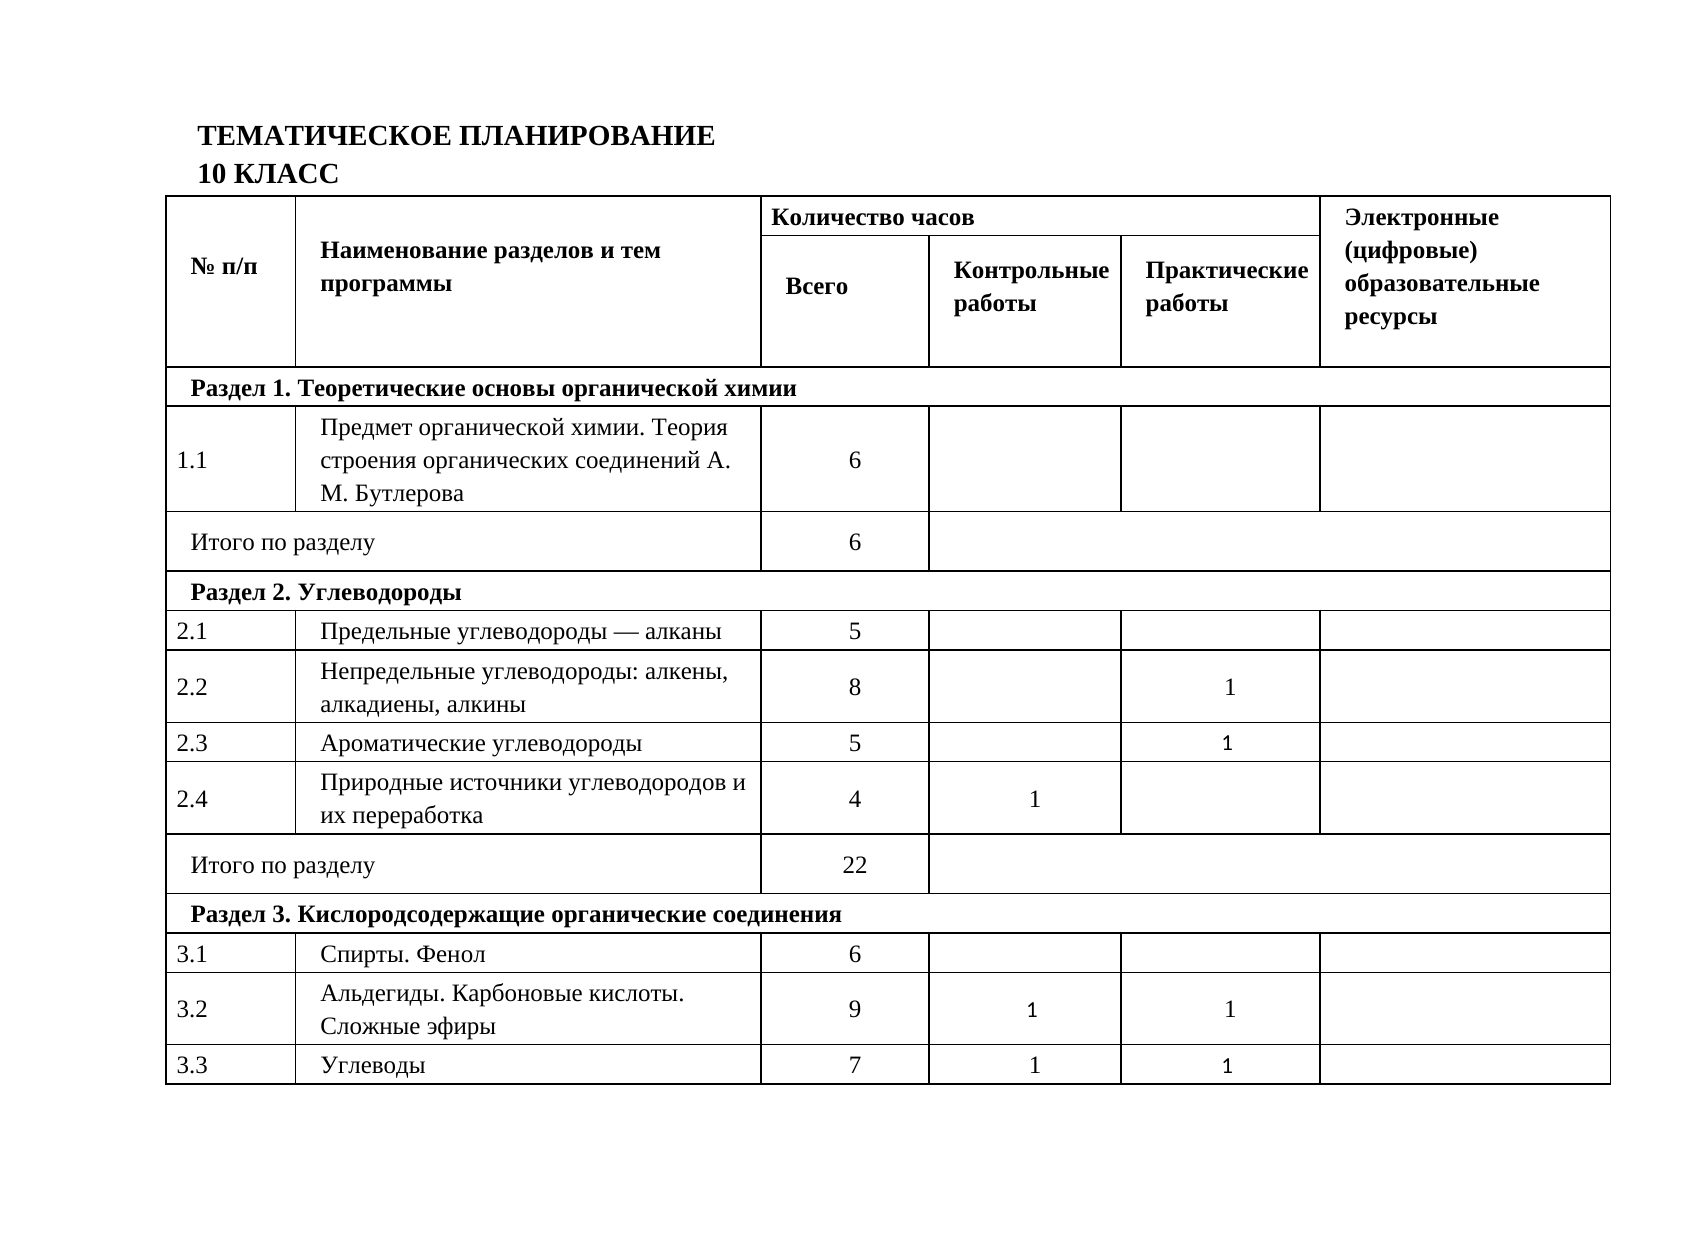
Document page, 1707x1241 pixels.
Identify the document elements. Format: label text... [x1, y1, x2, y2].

table_cell Контрольные работы [930, 236, 1120, 366]
table_cell 6 [762, 512, 928, 570]
table_cell 1.1 [167, 407, 295, 511]
table_cell 2.2 [167, 651, 295, 721]
table_cell Углеводы [296, 1045, 760, 1083]
table_cell 1 [930, 1045, 1120, 1083]
table_cell [930, 512, 1610, 570]
table_cell Предельные углеводороды — алканы [296, 611, 760, 649]
table_cell Спирты. Фенол [296, 934, 760, 971]
text 10 КЛАСС [190, 157, 1618, 190]
table_cell Раздел 2. Углеводороды [167, 572, 1610, 609]
table_cell 6 [762, 407, 928, 511]
table_cell Природные источники углеводородов и их переработка [296, 762, 760, 833]
table_cell [1321, 934, 1610, 971]
table_cell Ароматические углеводороды [296, 723, 760, 761]
table_cell 3.1 [167, 934, 295, 971]
table_cell [1321, 407, 1610, 511]
table_cell 3.2 [167, 973, 295, 1044]
table_cell [1321, 723, 1610, 761]
table_cell 5 [762, 723, 928, 761]
table_cell 6 [762, 934, 928, 971]
table_cell 22 [762, 835, 928, 893]
table_cell 7 [762, 1045, 928, 1083]
table_cell Итого по разделу [167, 512, 760, 570]
table_cell [1122, 762, 1319, 833]
table_cell 3.3 [167, 1045, 295, 1083]
table_cell [930, 407, 1120, 511]
table_cell [1321, 973, 1610, 1044]
table_cell 1 [1122, 723, 1319, 761]
table_cell Непредельные углеводороды: алкены, алкадиены, алкины [296, 651, 760, 721]
table_cell 1 [1122, 973, 1319, 1044]
table_cell [1321, 611, 1610, 649]
table_cell Итого по разделу [167, 835, 760, 893]
table_cell [1122, 407, 1319, 511]
table_cell 2.3 [167, 723, 295, 761]
table_cell 1 [930, 762, 1120, 833]
table_cell [930, 934, 1120, 971]
table_header Наименование разделов и тем программы [296, 197, 760, 366]
table_cell 2.1 [167, 611, 295, 649]
table_cell 4 [762, 762, 928, 833]
table_cell Раздел 1. Теоретические основы органической химии [167, 368, 1610, 405]
text ТЕМАТИЧЕСКОЕ ПЛАНИРОВАНИЕ [190, 118, 1618, 152]
table_cell 8 [762, 651, 928, 721]
table_cell 9 [762, 973, 928, 1044]
table_cell [930, 835, 1610, 893]
table_cell [1321, 1045, 1610, 1083]
table_cell 5 [762, 611, 928, 649]
table_cell Предмет органической химии. Теория строения органических соединений А. М. Бутлерова [296, 407, 760, 511]
table_header № п/п [167, 197, 295, 366]
table_cell 1 [930, 973, 1120, 1044]
table_cell Практические работы [1122, 236, 1319, 366]
table_cell [1321, 762, 1610, 833]
table_header Электронные (цифровые) образовательные ресурсы [1321, 197, 1610, 366]
table_cell Всего [762, 236, 928, 366]
table_cell Раздел 3. Кислородсодержащие органические соединения [167, 894, 1610, 932]
table_header Количество часов [762, 197, 1319, 234]
table_cell Альдегиды. Карбоновые кислоты. Сложные эфиры [296, 973, 760, 1044]
table_cell [1122, 611, 1319, 649]
table_cell [930, 651, 1120, 721]
table_cell [1321, 651, 1610, 721]
table_cell [930, 723, 1120, 761]
table_cell [930, 611, 1120, 649]
table_cell [1122, 934, 1319, 971]
table_cell 1 [1122, 1045, 1319, 1083]
table_cell 2.4 [167, 762, 295, 833]
table_cell 1 [1122, 651, 1319, 721]
